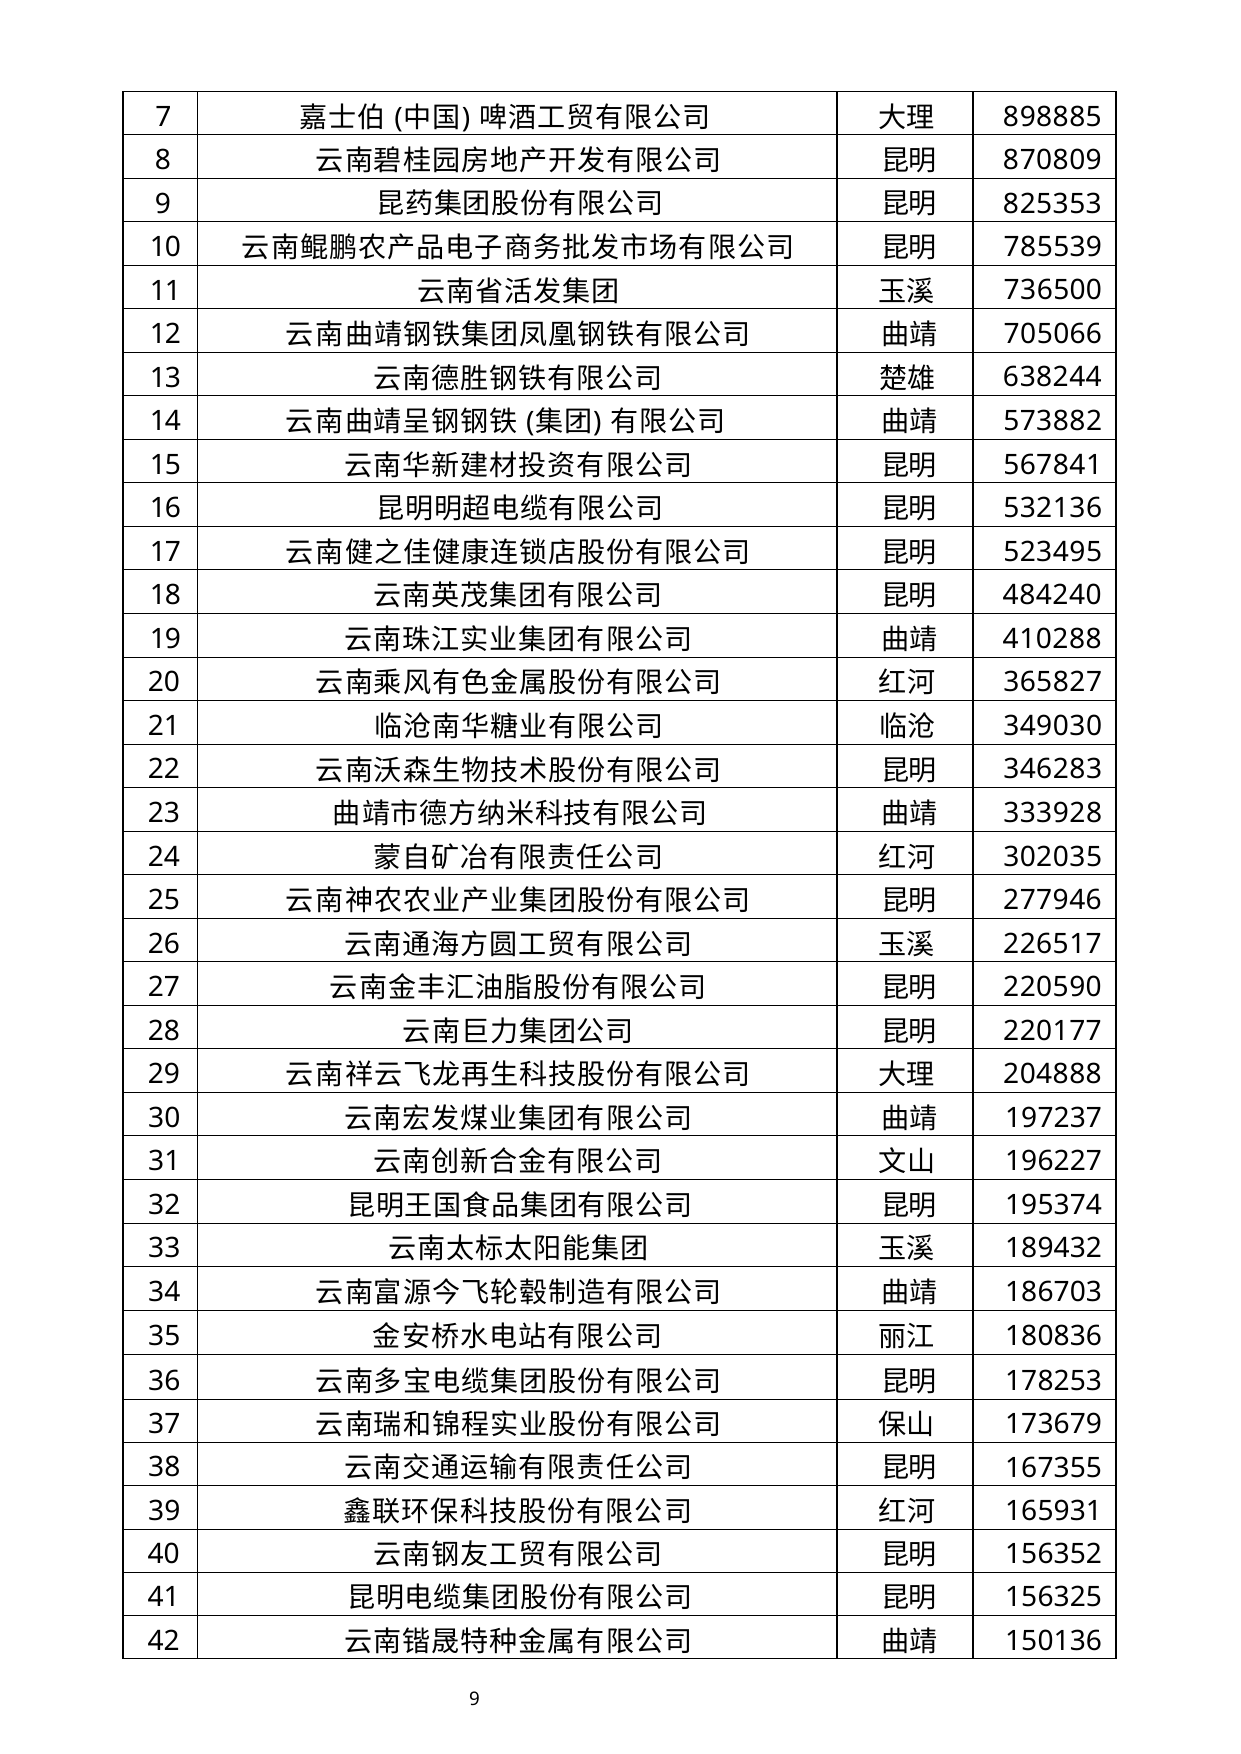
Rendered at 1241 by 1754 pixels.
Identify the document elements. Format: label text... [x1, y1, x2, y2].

table_cell 410288 [974, 614, 1115, 656]
table_cell 嘉士伯 (中国) 啤酒工贸有限公司 [198, 92, 836, 134]
table_cell 11 [124, 266, 197, 308]
table_cell 玉溪 [838, 919, 972, 961]
table_cell 鑫联环保科技股份有限公司 [198, 1486, 836, 1528]
table_cell 大理 [838, 1049, 972, 1092]
table_cell 丽江 [838, 1311, 972, 1354]
table_cell 40 [124, 1530, 197, 1572]
table_cell 32 [124, 1180, 197, 1222]
table_cell 8 [124, 135, 197, 178]
table_cell 昆明电缆集团股份有限公司 [198, 1573, 836, 1615]
table_cell 文山 [838, 1136, 972, 1179]
table_cell 云南多宝电缆集团股份有限公司 [198, 1355, 836, 1398]
table_cell 蒙自矿冶有限责任公司 [198, 832, 836, 874]
table_cell 38 [124, 1443, 197, 1485]
table_cell 曲靖 [838, 1093, 972, 1135]
table_cell 226517 [974, 919, 1115, 961]
table_cell 曲靖 [838, 396, 972, 439]
table_cell 23 [124, 788, 197, 831]
table_cell 9 [124, 179, 197, 221]
table_cell 云南祥云飞龙再生科技股份有限公司 [198, 1049, 836, 1092]
table_cell 28 [124, 1006, 197, 1048]
table_cell 临沧 [838, 701, 972, 743]
table_cell 红河 [838, 832, 972, 874]
table_cell 保山 [838, 1400, 972, 1442]
table_cell 昆明 [838, 1530, 972, 1572]
table_cell 12 [124, 309, 197, 352]
table_cell 30 [124, 1093, 197, 1135]
table_cell 41 [124, 1573, 197, 1615]
table_cell 云南太标太阳能集团 [198, 1224, 836, 1266]
table_cell 785539 [974, 222, 1115, 264]
table_cell 云南神农农业产业集团股份有限公司 [198, 875, 836, 918]
table_cell 10 [124, 222, 197, 264]
table_cell 37 [124, 1400, 197, 1442]
table_cell 17 [124, 527, 197, 569]
table_cell 云南省活发集团 [198, 266, 836, 308]
table_cell 25 [124, 875, 197, 918]
table_cell 昆明 [838, 222, 972, 264]
table_cell 昆明明超电缆有限公司 [198, 483, 836, 526]
table_cell 昆明 [838, 1180, 972, 1222]
table_cell 云南鲲鹏农产品电子商务批发市场有限公司 [198, 222, 836, 264]
table_cell 277946 [974, 875, 1115, 918]
table_cell 167355 [974, 1443, 1115, 1485]
table_cell 165931 [974, 1486, 1115, 1528]
table_cell 42 [124, 1616, 197, 1658]
table_cell 898885 [974, 92, 1115, 134]
table_cell 36 [124, 1355, 197, 1398]
table_cell 昆明 [838, 570, 972, 613]
table_cell 523495 [974, 527, 1115, 569]
table_cell 573882 [974, 396, 1115, 439]
table_cell 195374 [974, 1180, 1115, 1222]
table_cell 7 [124, 92, 197, 134]
table_cell 云南华新建材投资有限公司 [198, 440, 836, 482]
table_cell 16 [124, 483, 197, 526]
table_cell 云南曲靖钢铁集团凤凰钢铁有限公司 [198, 309, 836, 352]
table_cell 云南瑞和锦程实业股份有限公司 [198, 1400, 836, 1442]
table_cell 33 [124, 1224, 197, 1266]
table_cell 云南碧桂园房地产开发有限公司 [198, 135, 836, 178]
table_cell 云南金丰汇油脂股份有限公司 [198, 962, 836, 1005]
table_cell 云南德胜钢铁有限公司 [198, 353, 836, 395]
table_cell 临沧南华糖业有限公司 [198, 701, 836, 743]
table_cell 484240 [974, 570, 1115, 613]
table_cell 204888 [974, 1049, 1115, 1092]
table_cell 150136 [974, 1616, 1115, 1658]
table_cell 昆明 [838, 745, 972, 787]
table_cell 云南钢友工贸有限公司 [198, 1530, 836, 1572]
table_cell 玉溪 [838, 266, 972, 308]
table_cell 365827 [974, 658, 1115, 700]
table_cell 180836 [974, 1311, 1115, 1354]
table_cell 曲靖 [838, 1267, 972, 1309]
table_cell 大理 [838, 92, 972, 134]
table_cell 昆明王国食品集团有限公司 [198, 1180, 836, 1222]
table_cell 29 [124, 1049, 197, 1092]
table_cell 曲靖 [838, 309, 972, 352]
table_cell 22 [124, 745, 197, 787]
table_cell 昆明 [838, 1443, 972, 1485]
table_cell 昆明 [838, 1006, 972, 1048]
table_cell 35 [124, 1311, 197, 1354]
table_cell 云南富源今飞轮毂制造有限公司 [198, 1267, 836, 1309]
table_cell 15 [124, 440, 197, 482]
table_cell 昆明 [838, 135, 972, 178]
table_cell 云南健之佳健康连锁店股份有限公司 [198, 527, 836, 569]
table_cell 云南创新合金有限公司 [198, 1136, 836, 1179]
table_cell 186703 [974, 1267, 1115, 1309]
table_cell 736500 [974, 266, 1115, 308]
table_cell 34 [124, 1267, 197, 1309]
table_cell 173679 [974, 1400, 1115, 1442]
table_cell 26 [124, 919, 197, 961]
table_cell 156352 [974, 1530, 1115, 1572]
table_cell 云南英茂集团有限公司 [198, 570, 836, 613]
table_cell 玉溪 [838, 1224, 972, 1266]
table_cell 870809 [974, 135, 1115, 178]
table_cell 曲靖 [838, 1616, 972, 1658]
table_cell 云南锴晟特种金属有限公司 [198, 1616, 836, 1658]
table_cell 昆药集团股份有限公司 [198, 179, 836, 221]
table_cell 红河 [838, 1486, 972, 1528]
table_cell 197237 [974, 1093, 1115, 1135]
table_cell 18 [124, 570, 197, 613]
table_cell 21 [124, 701, 197, 743]
table_cell 13 [124, 353, 197, 395]
table_cell 220177 [974, 1006, 1115, 1048]
table_cell 333928 [974, 788, 1115, 831]
table_cell 云南曲靖呈钢钢铁 (集团) 有限公司 [198, 396, 836, 439]
table_cell 昆明 [838, 1573, 972, 1615]
table_cell 302035 [974, 832, 1115, 874]
table_cell 昆明 [838, 527, 972, 569]
table_cell 19 [124, 614, 197, 656]
table_cell 14 [124, 396, 197, 439]
table_cell 39 [124, 1486, 197, 1528]
table_cell 705066 [974, 309, 1115, 352]
table_cell 云南沃森生物技术股份有限公司 [198, 745, 836, 787]
table_cell 昆明 [838, 1355, 972, 1398]
table_cell 楚雄 [838, 353, 972, 395]
table_cell 20 [124, 658, 197, 700]
table_cell 196227 [974, 1136, 1115, 1179]
table_cell 189432 [974, 1224, 1115, 1266]
table_cell 昆明 [838, 483, 972, 526]
table_cell 云南珠江实业集团有限公司 [198, 614, 836, 656]
table_cell 云南交通运输有限责任公司 [198, 1443, 836, 1485]
table_cell 27 [124, 962, 197, 1005]
table_cell 曲靖市德方纳米科技有限公司 [198, 788, 836, 831]
table_cell 红河 [838, 658, 972, 700]
table_cell 638244 [974, 353, 1115, 395]
table_cell 昆明 [838, 962, 972, 1005]
table_cell 昆明 [838, 875, 972, 918]
table_cell 567841 [974, 440, 1115, 482]
table_cell 156325 [974, 1573, 1115, 1615]
table_cell 178253 [974, 1355, 1115, 1398]
table_cell 云南巨力集团公司 [198, 1006, 836, 1048]
table_cell 曲靖 [838, 788, 972, 831]
table_cell 31 [124, 1136, 197, 1179]
table_cell 曲靖 [838, 614, 972, 656]
table_cell 云南宏发煤业集团有限公司 [198, 1093, 836, 1135]
table_cell 云南通海方圆工贸有限公司 [198, 919, 836, 961]
table_cell 346283 [974, 745, 1115, 787]
table_cell 24 [124, 832, 197, 874]
table_cell 金安桥水电站有限公司 [198, 1311, 836, 1354]
table_cell 349030 [974, 701, 1115, 743]
table_cell 532136 [974, 483, 1115, 526]
table_cell 220590 [974, 962, 1115, 1005]
table_cell 云南乘风有色金属股份有限公司 [198, 658, 836, 700]
table_cell 昆明 [838, 179, 972, 221]
table_cell 昆明 [838, 440, 972, 482]
table_cell 825353 [974, 179, 1115, 221]
